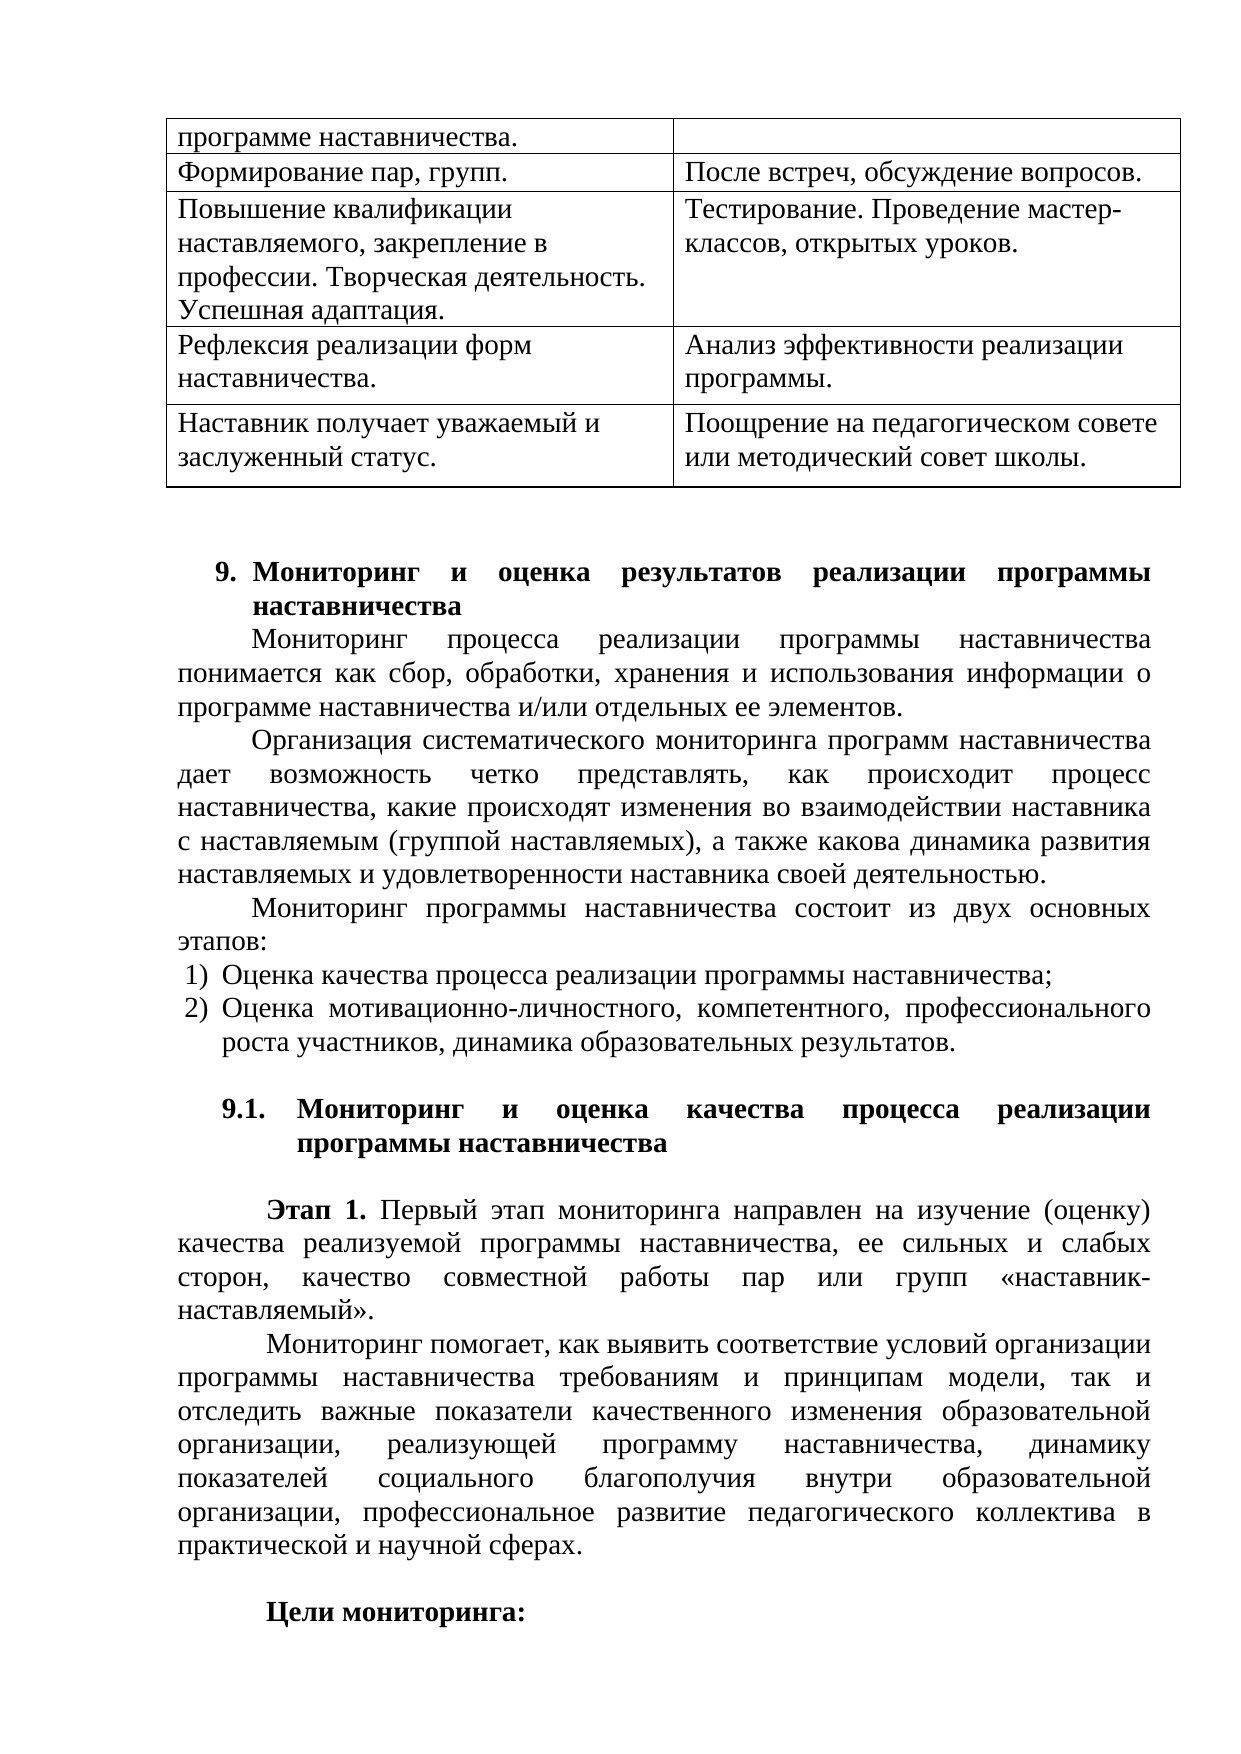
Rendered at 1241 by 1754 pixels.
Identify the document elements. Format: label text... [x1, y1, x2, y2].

list Мониторинг и оценка результатов реализации программы наставничества [215, 554, 1152, 622]
table_cell После встреч, обсуждение вопросов. [674, 154, 1180, 191]
text Организация систематического мониторинга программ наставничества дает возможность четко представлять, как происходит процесс наставничества, какие происходят изменения во взаимодействии наставника с наставляемым (группой наставляемых), а также какова динамика развития наставляемых и удовлетворенности наставника своей деятельностью. [177, 722, 1152, 890]
text Мониторинг помогает, как выявить соответствие условий организации программы наставничества требованиям и принципам модели, так и отследить важные показатели качественного изменения образовательной организации, реализующей программу наставничества, динамику показателей социального благополучия внутри образовательной организации, профессиональное развитие педагогического коллектива в практической и научной сферах. [177, 1326, 1152, 1561]
text Мониторинг процесса реализации программы наставничества понимается как сбор, обработки, хранения и использования информации о программе наставничества и/или отдельных ее элементов. [177, 622, 1152, 722]
table_cell Анализ эффективности реализации программы. [674, 327, 1180, 404]
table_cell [674, 119, 1180, 153]
table_cell Повышение квалификации наставляемого, закрепление в профессии. Творческая деятельность. Успешная адаптация. [167, 192, 673, 326]
list Мониторинг и оценка качества процесса реализации программы наставничества [222, 1091, 1152, 1158]
list Оценка мотивационно-личностного, компетентного, профессионального роста участников, динамика образовательных результатов. [184, 991, 1152, 1058]
text Этап 1. Первый этап мониторинга направлен на изучение (оценку) качества реализуемой программы наставничества, ее сильных и слабых сторон, качество совместной работы пар или групп «наставник-наставляемый». [177, 1192, 1152, 1326]
table_cell Рефлексия реализации форм наставничества. [167, 327, 673, 404]
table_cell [167, 119, 673, 153]
table_cell Поощрение на педагогическом совете или методический совет школы. [674, 405, 1180, 486]
list Оценка качества процесса реализации программы наставничества; [184, 957, 1152, 991]
table_cell Формирование пар, групп. [167, 154, 673, 191]
table_cell Тестирование. Проведение мастер-классов, открытых уроков. [674, 192, 1180, 326]
table_cell Наставник получает уважаемый и заслуженный статус. [167, 405, 673, 486]
text Мониторинг программы наставничества состоит из двух основных этапов: [177, 890, 1152, 957]
text Цели мониторинга: [177, 1594, 1152, 1628]
